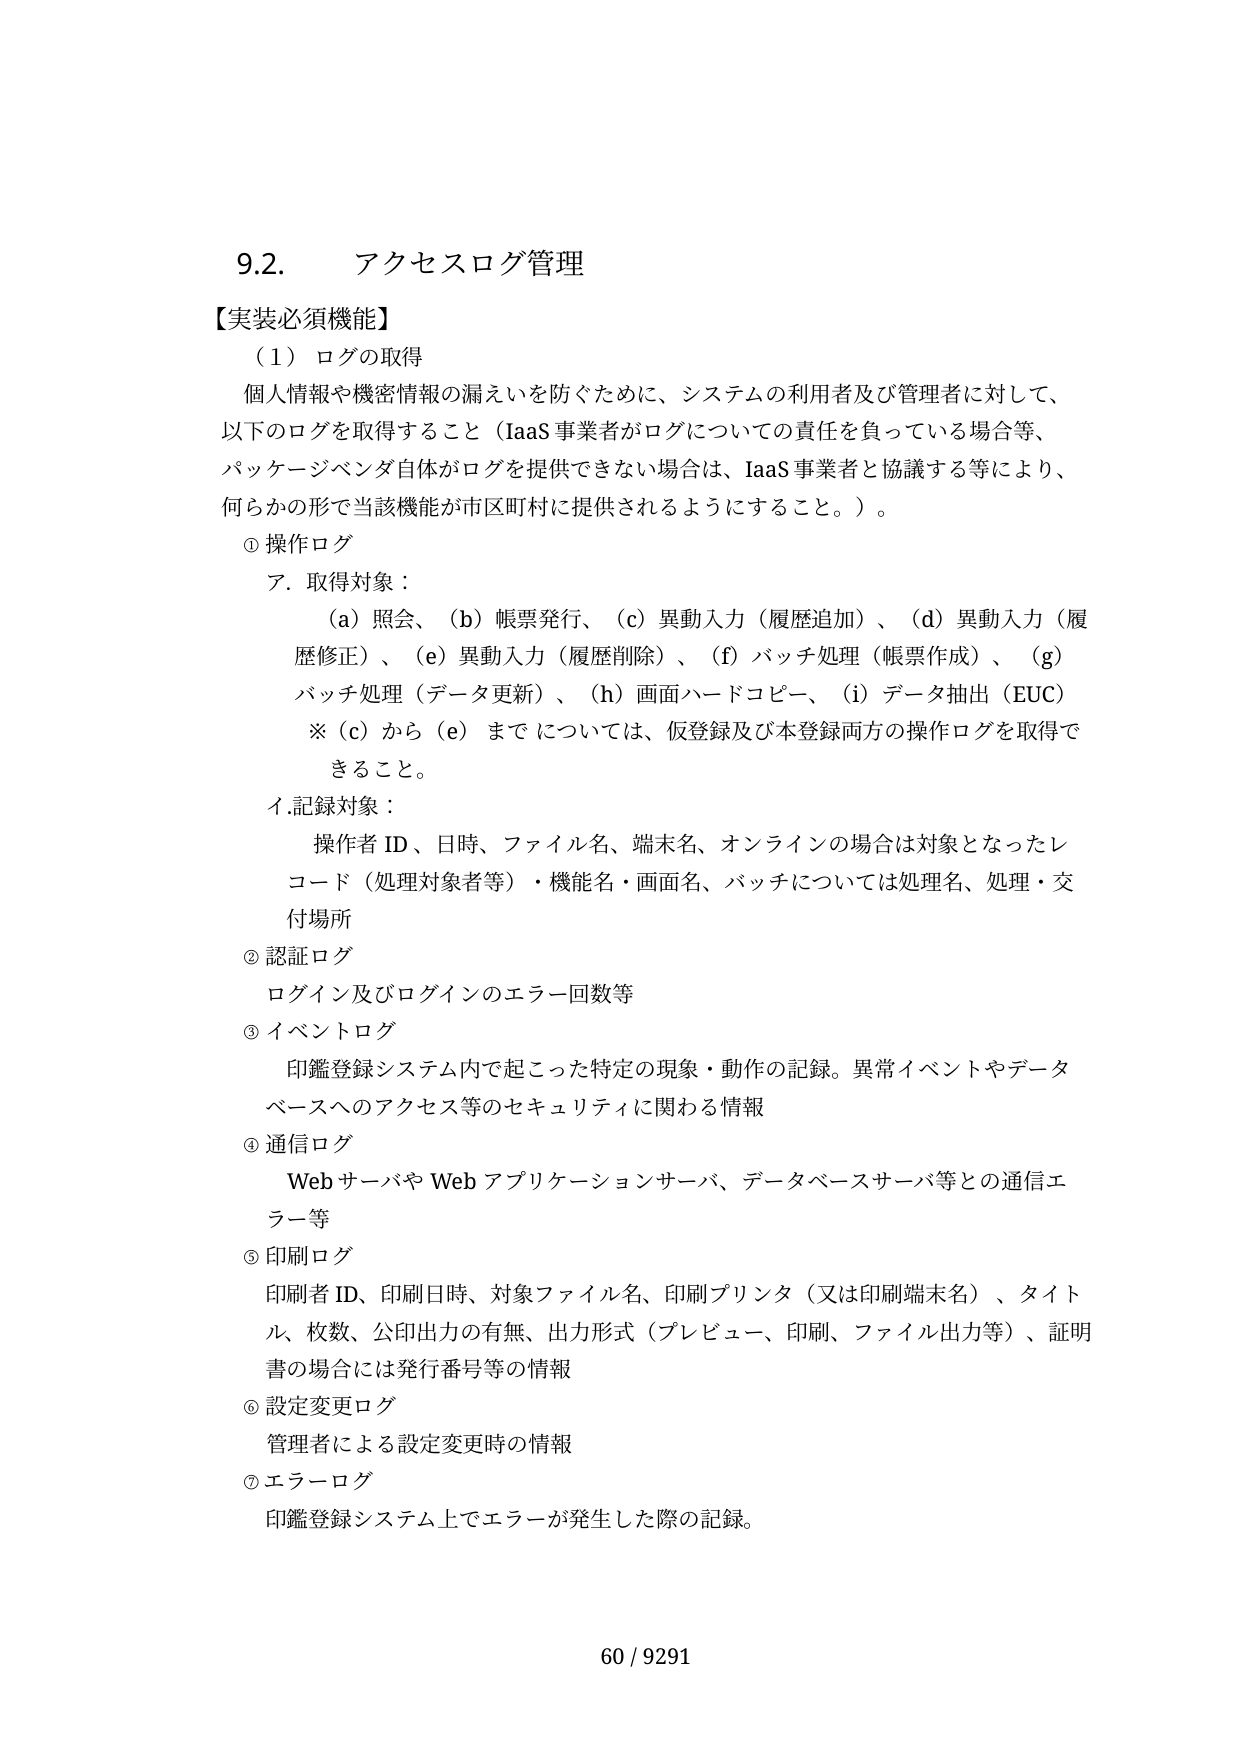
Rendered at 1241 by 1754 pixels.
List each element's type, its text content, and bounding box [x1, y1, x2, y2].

text 【実装必須機能】 [177, 299, 1092, 337]
text Webサーバや Web アプリケーションサーバ、データベースサーバ等との通信エラー等 [265, 1162, 1092, 1237]
text イ.記録対象： [243, 787, 1092, 824]
text 個人情報や機密情報の漏えいを防ぐために、システムの利用者及び管理者に対して、以下のログを取得すること（IaaS事業者がログについての責任を負っている場合等、パッケージベンダ自体がログを提供できない場合は、IaaS事業者と協議する等により、何らかの形で当該機能が市区町村に提供されるようにすること。）。 [221, 374, 1092, 524]
subtitle アクセスログ管理 [236, 224, 1092, 299]
text （a）照会、（b）帳票発行、（c）異動入力（履歴追加）、（d）異動入力（履歴修正）、（e）異動入力（履歴削除）、（f）バッチ処理（帳票作成）、 （g）バッチ処理（データ更新）、（h）画面ハードコピー、（i）データ抽出（EUC） [294, 599, 1092, 712]
text 管理者による設定変更時の情報 [177, 1424, 1092, 1462]
text ① 操作ログ [221, 524, 1092, 562]
text 操作者 ID 、日時、ファイル名、端末名、オンラインの場合は対象となったレコード（処理対象者等）・機能名・画面名、バッチについては処理名、処理・交付場所 [287, 824, 1092, 937]
text ア．取得対象： [243, 562, 1092, 599]
text ログイン及びログインのエラー回数等 [265, 974, 1092, 1012]
text 印鑑登録システム上でエラーが発生した際の記録。 [265, 1499, 1092, 1537]
text ⑦エラーログ [221, 1462, 1092, 1499]
text ② 認証ログ [221, 937, 1092, 974]
text 印刷者ID、印刷日時、対象ファイル名、印刷プリンタ（又は印刷端末名） 、タイトル、枚数、公印出力の有無、出力形式（プレビュー、印刷、ファイル出力等）、証明書の場合には発行番号等の情報 [265, 1274, 1092, 1387]
text （１） ログの取得 [221, 337, 1092, 374]
text ④ 通信ログ [221, 1124, 1092, 1162]
text ※（c）から（e） まで については、仮登録及び本登録両方の操作ログを取得できること。 [308, 712, 1092, 787]
text 印鑑登録システム内で起こった特定の現象・動作の記録。異常イベントやデータベースへのアクセス等のセキュリティに関わる情報 [265, 1049, 1092, 1124]
text ③ イベントログ [221, 1012, 1092, 1049]
text ⑥ 設定変更ログ [221, 1387, 1092, 1424]
text ⑤ 印刷ログ [221, 1237, 1092, 1274]
